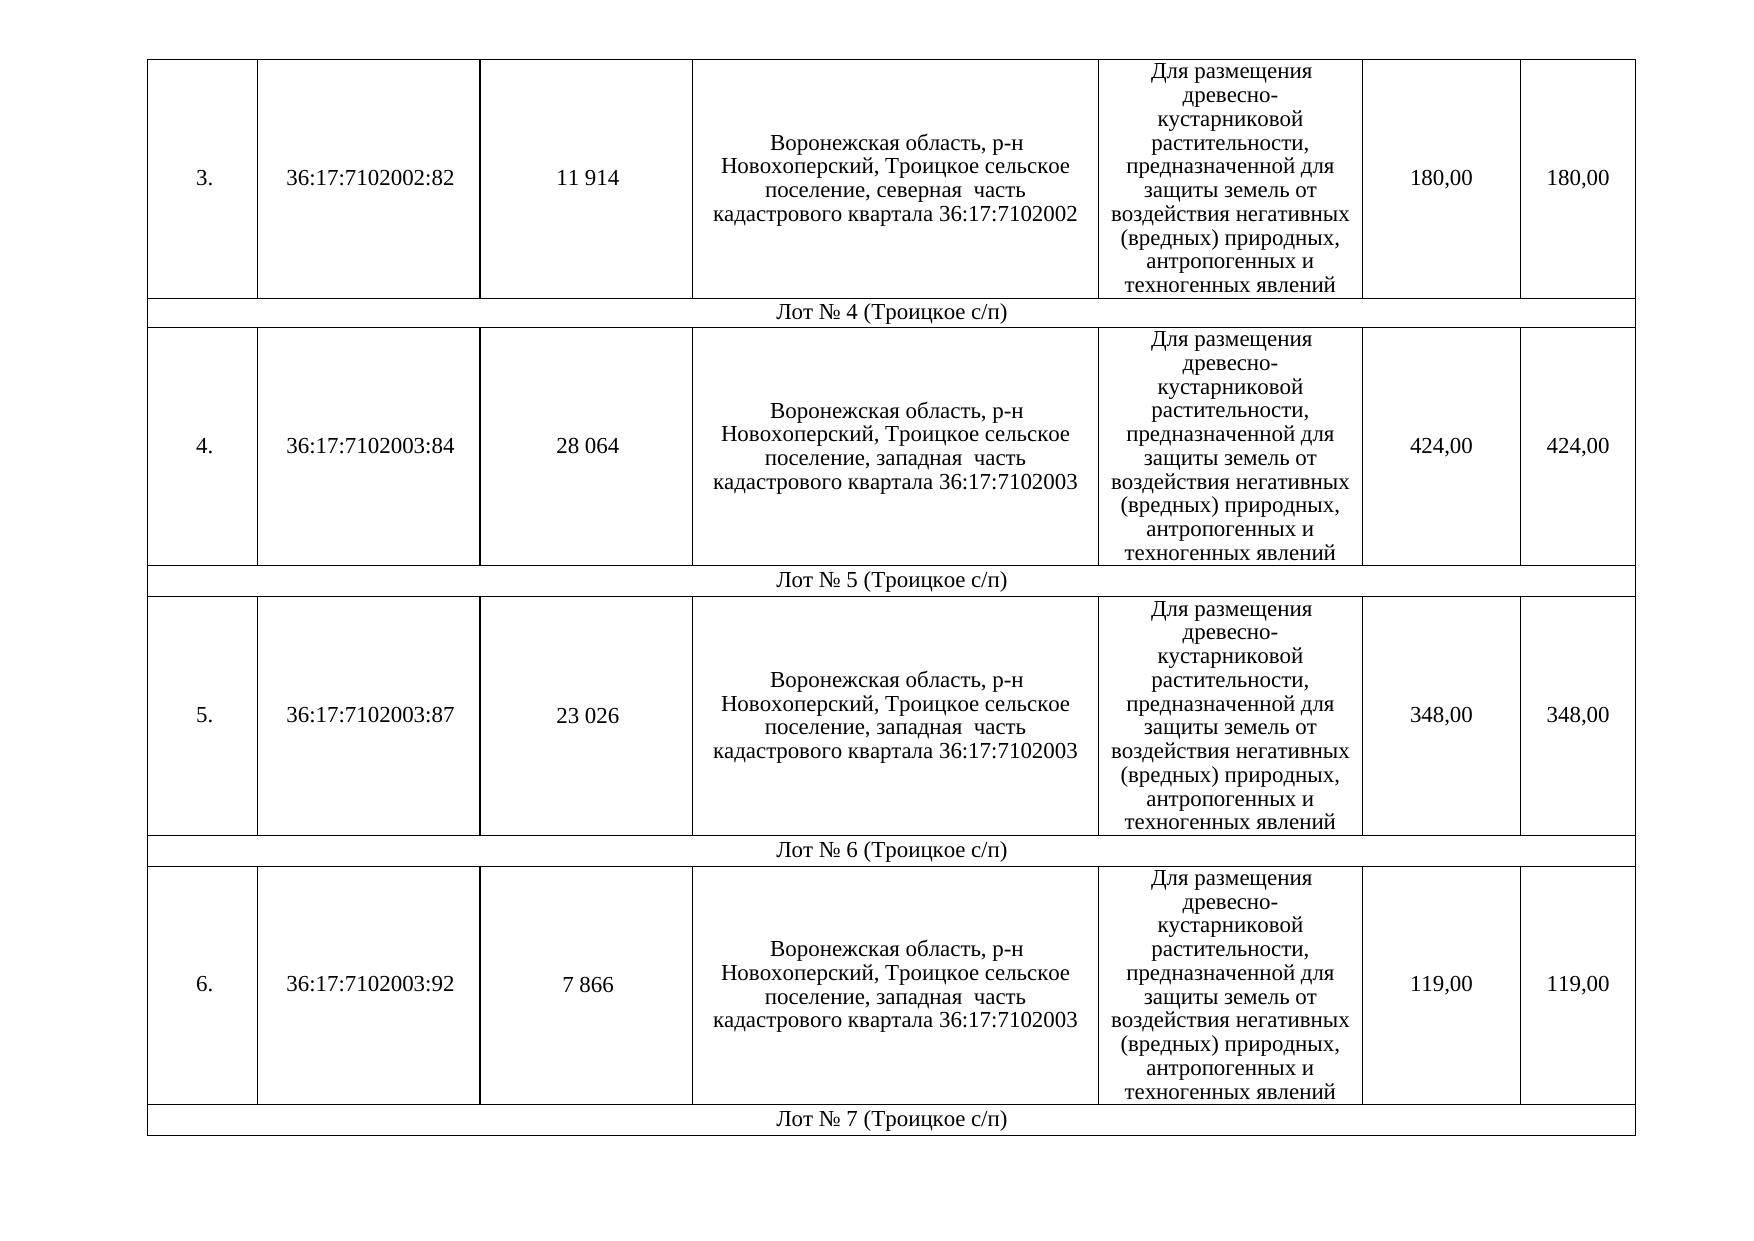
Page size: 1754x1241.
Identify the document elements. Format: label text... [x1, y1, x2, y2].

table_cell 5. [148, 597, 257, 835]
table_cell 36:17:7102003:84 [258, 328, 479, 565]
table_cell Лот № 7 (Троицкое с/п) [148, 1105, 1635, 1135]
table_cell 6. [148, 867, 257, 1104]
table_cell Лот № 5 (Троицкое с/п) [148, 566, 1635, 596]
table_cell 119,00 [1363, 867, 1520, 1104]
table_cell 7 866 [481, 867, 692, 1104]
table_cell 180,00 [1521, 60, 1635, 297]
table_cell Лот № 4 (Троицкое с/п) [148, 299, 1635, 327]
table_cell 28 064 [481, 328, 692, 565]
table_cell 424,00 [1363, 328, 1520, 565]
table_cell 348,00 [1363, 597, 1520, 835]
table_cell 23 026 [481, 597, 692, 835]
table_cell 3. [148, 60, 257, 297]
table_cell 36:17:7102003:87 [258, 597, 479, 835]
table_cell Лот № 6 (Троицкое с/п) [148, 836, 1635, 866]
table_cell Воронежская область, р-н Новохоперский, Троицкое сельское поселение, северная часть кадастрового квартала 36:17:7102002 [693, 60, 1098, 297]
table_cell Воронежская область, р-н Новохоперский, Троицкое сельское поселение, западная часть кадастрового квартала 36:17:7102003 [693, 597, 1098, 835]
table_cell Воронежская область, р-н Новохоперский, Троицкое сельское поселение, западная часть кадастрового квартала 36:17:7102003 [693, 328, 1098, 565]
table_cell 180,00 [1363, 60, 1520, 297]
table_cell 348,00 [1521, 597, 1635, 835]
table_cell 36:17:7102003:92 [258, 867, 479, 1104]
table_cell 4. [148, 328, 257, 565]
table_cell Воронежская область, р-н Новохоперский, Троицкое сельское поселение, западная часть кадастрового квартала 36:17:7102003 [693, 867, 1098, 1104]
table_cell 36:17:7102002:82 [258, 60, 479, 297]
table_cell 119,00 [1521, 867, 1635, 1104]
table_cell 424,00 [1521, 328, 1635, 565]
table_cell 11 914 [481, 60, 692, 297]
